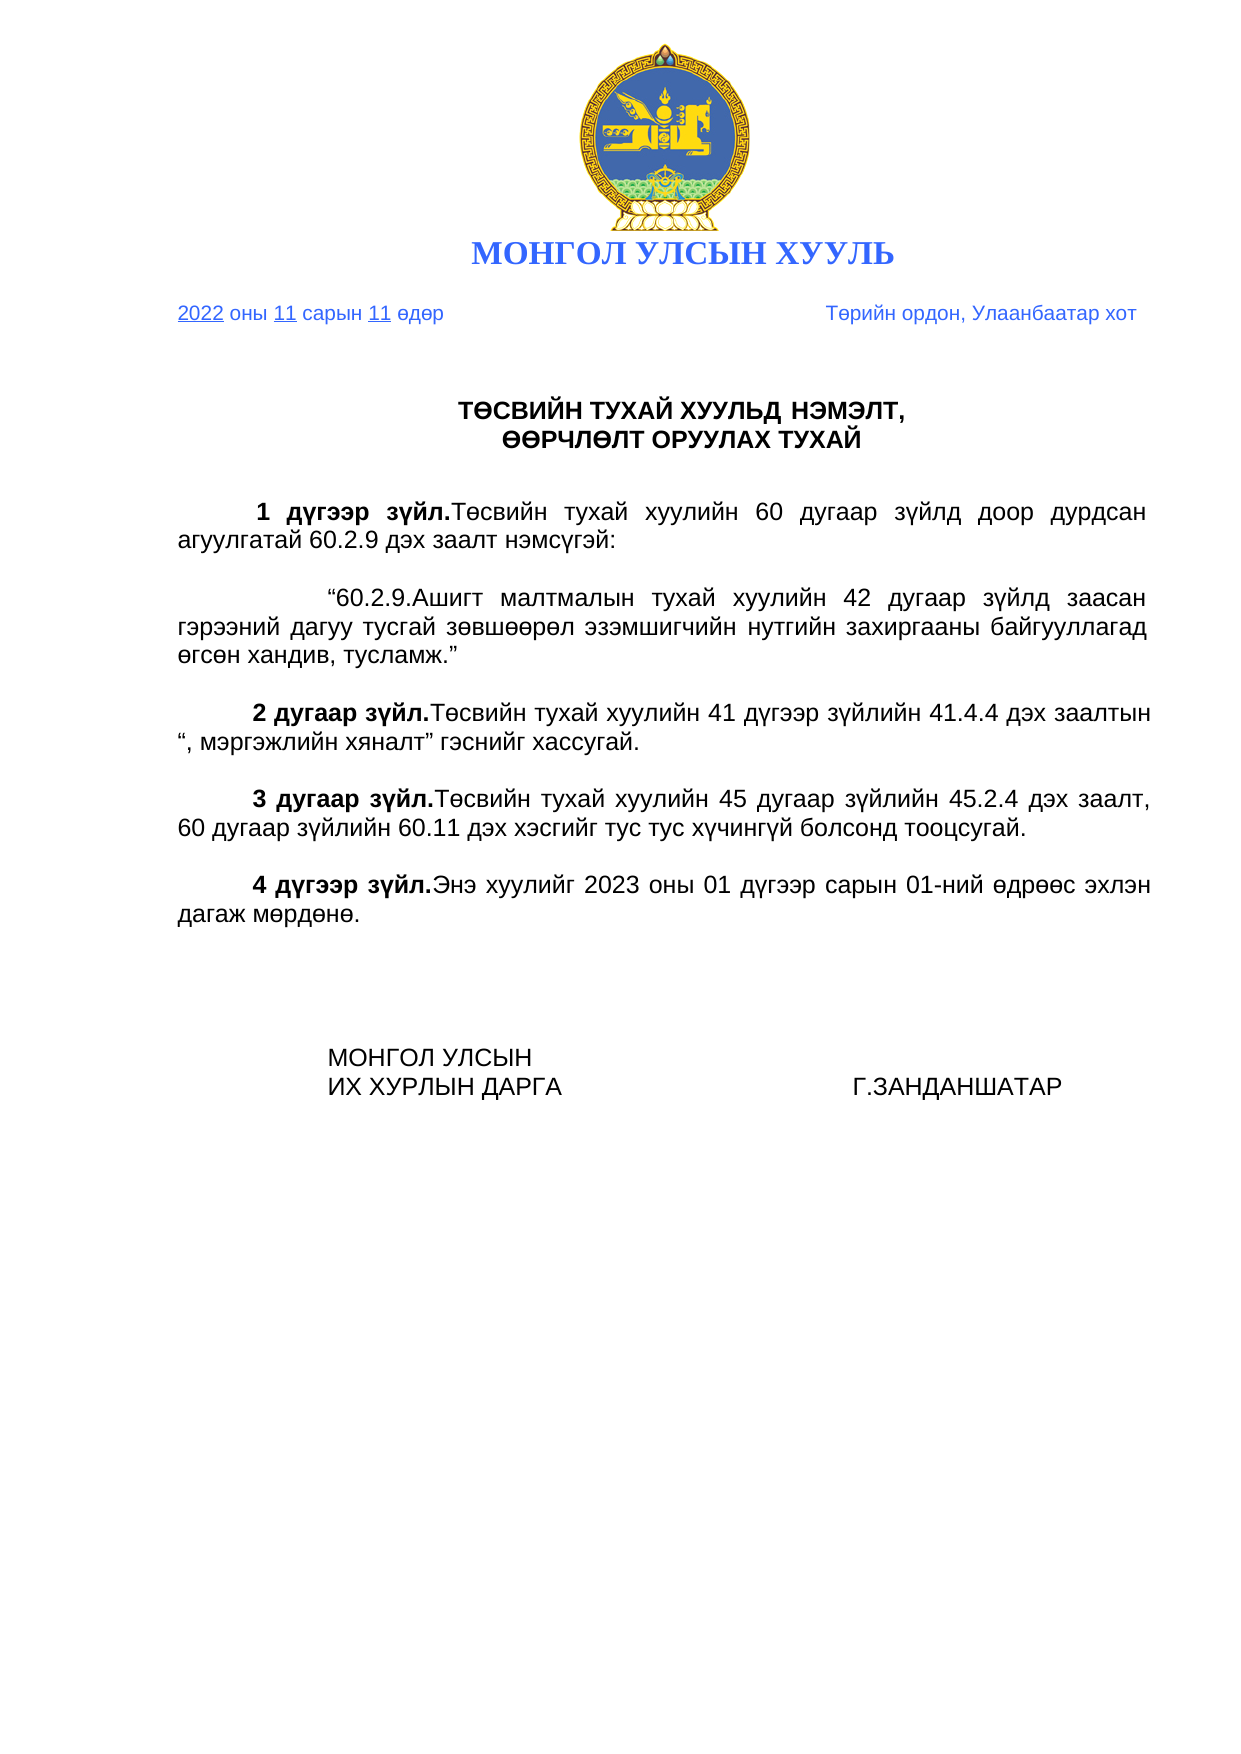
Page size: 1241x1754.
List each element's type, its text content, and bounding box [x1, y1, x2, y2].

text 2022 оны 11 сарын 11 өдөр Төрийн ордон, Улаанбаатар хот [177, 300, 1152, 324]
text ИХ ХУРЛЫН ДАРГА Г.ЗАНДАНШАТАР [177, 1072, 1152, 1101]
text 4 дүгээр зүйл.Энэ хуулийг 2023 оны 01 дүгээр сарын 01-ний өдрөөс эхлэн дагаж мөрдөнө. [177, 871, 1152, 928]
text 1 дүгээр зүйл.Төсвийн тухай хуулийн 60 дугаар зүйлд доор дурдсан агуулгатай 60.2.9 дэх заалт нэмсүгэй: [177, 497, 1147, 554]
text “60.2.9.Ашигт малтмалын тухай хуулийн 42 дугаар зүйлд заасан гэрээний дагуу тусгай зөвшөөрөл эзэмшигчийн нутгийн захиргааны байгууллагад өгсөн хандив, тусламж.” [177, 583, 1147, 669]
picture [579, 43, 750, 231]
text МОНГОЛ УЛСЫН [252, 1043, 1152, 1072]
subtitle ТӨСВИЙН ТУХАЙ ХУУЛЬД НЭМЭЛТ, [177, 396, 1152, 425]
text ӨӨРЧЛӨЛТ ОРУУЛАХ ТУХАЙ [177, 425, 1152, 454]
text 2 дугаар зүйл.Төсвийн тухай хуулийн 41 дүгээр зүйлийн 41.4.4 дэх заалтын “, мэргэжлийн хяналт” гэснийг хассугай. [177, 698, 1152, 756]
text 3 дугаар зүйл.Төсвийн тухай хуулийн 45 дугаар зүйлийн 45.2.4 дэх заалт, 60 дугаар зүйлийн 60.11 дэх хэсгийг тус тус хүчингүй болсонд тооцсугай. [177, 784, 1152, 842]
title МОНГОЛ УЛСЫН ХУУЛЬ [177, 233, 1189, 272]
